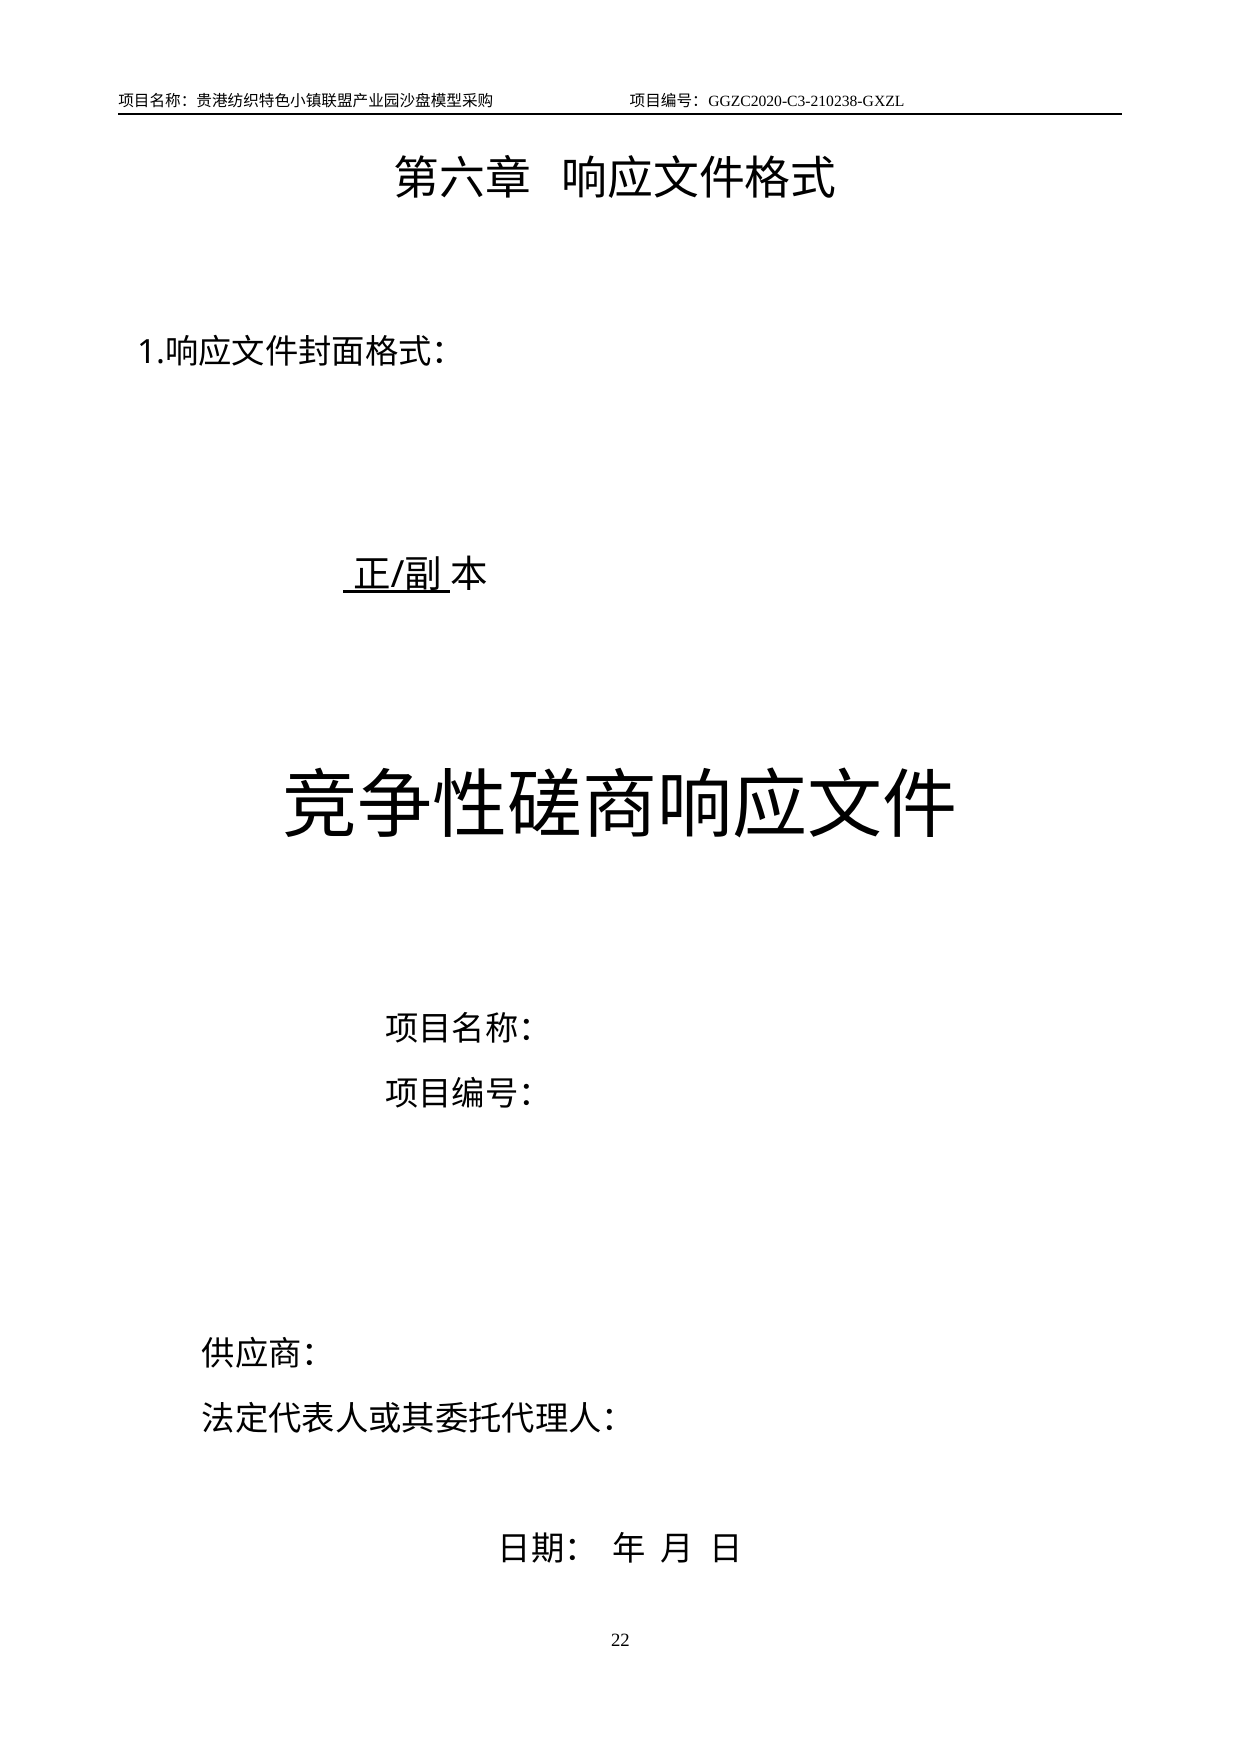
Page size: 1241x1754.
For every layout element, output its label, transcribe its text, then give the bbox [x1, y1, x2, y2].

text 日期： 年 月 日 [118, 1513, 1122, 1578]
text 法定代表人或其委托代理人： [118, 1383, 1122, 1448]
text 第六章 响应文件格式 [118, 126, 1122, 223]
text 供应商： [118, 1318, 1122, 1383]
text 项目名称： [118, 993, 1122, 1058]
text 竞争性磋商响应文件 [118, 733, 1122, 863]
text 正/副 本 [118, 538, 1122, 603]
subtitle 1.响应文件封面格式： [137, 316, 1122, 381]
text 项目编号： [118, 1058, 1122, 1123]
